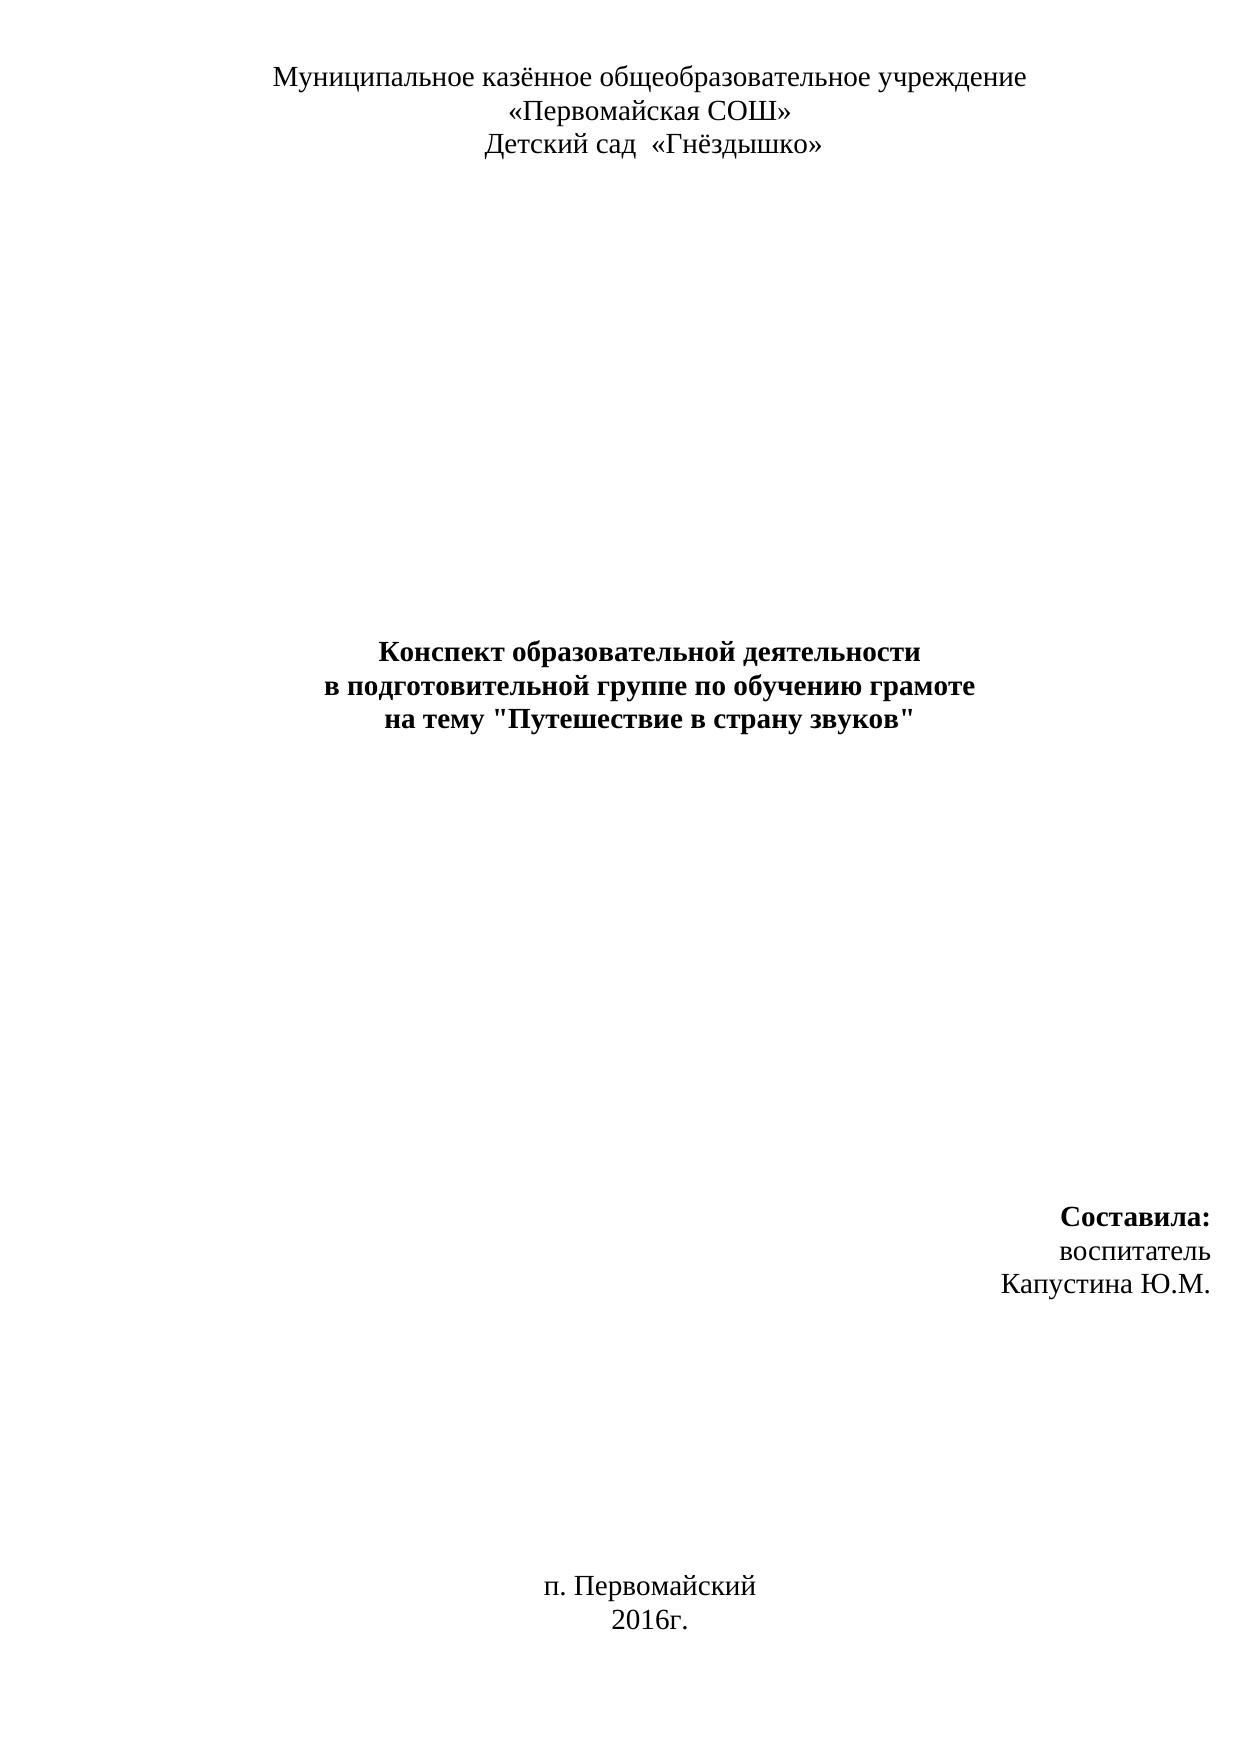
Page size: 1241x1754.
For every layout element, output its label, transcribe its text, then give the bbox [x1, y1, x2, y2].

text Детский сад «Гнёздышко» [89, 126, 1211, 160]
text «Первомайская СОШ» [89, 93, 1211, 126]
text Конспект образовательной деятельности [89, 634, 1211, 668]
text 2016г. [89, 1602, 1211, 1636]
text в подготовительной группе по обучению грамоте [89, 668, 1211, 701]
text воспитатель [89, 1233, 1211, 1267]
text Составила: [89, 1199, 1211, 1233]
text Муниципальное казённое общеобразовательное учреждение [89, 59, 1211, 93]
text п. Первомайский [89, 1568, 1211, 1602]
text Капустина Ю.М. [89, 1267, 1211, 1300]
text на тему "Путешествие в страну звуков" [89, 701, 1211, 735]
